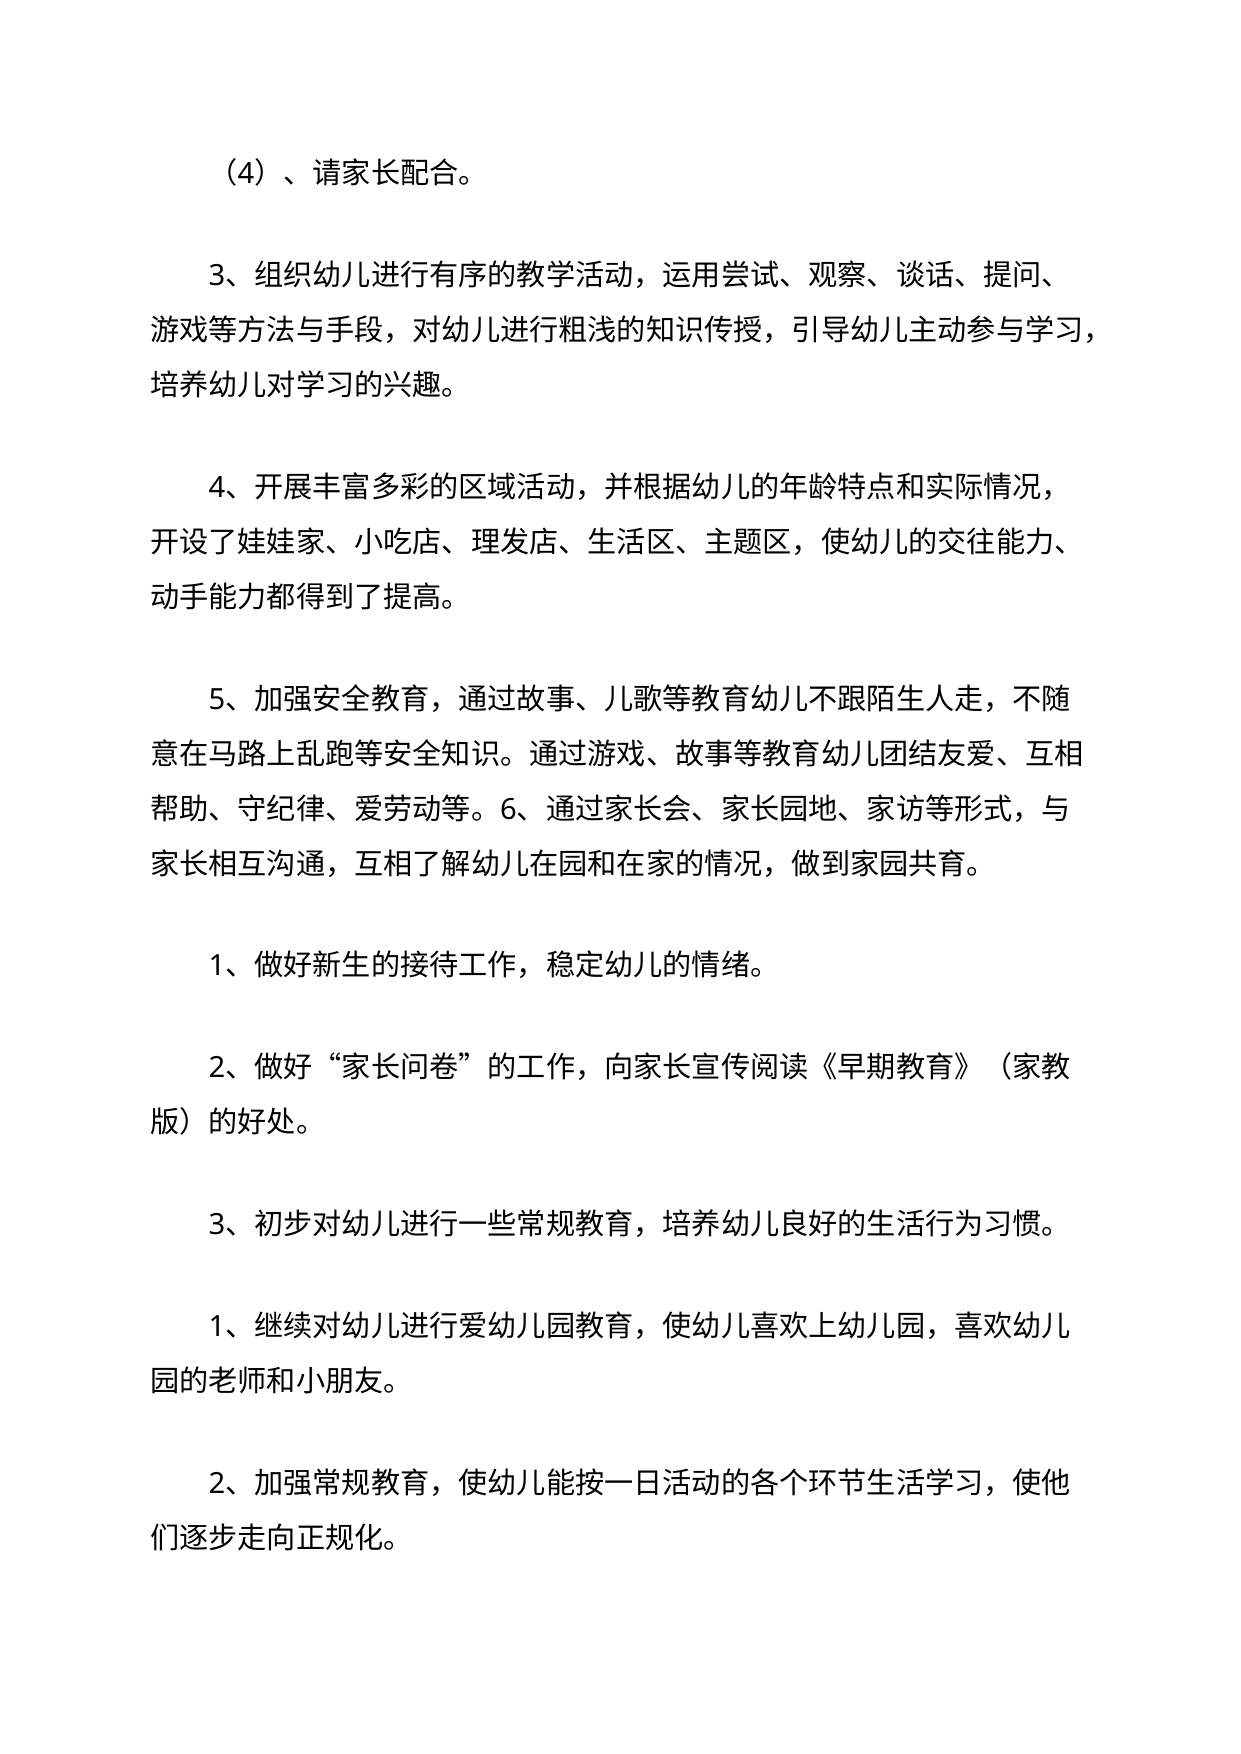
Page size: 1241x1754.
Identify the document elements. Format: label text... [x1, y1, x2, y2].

text （4）、请家长配合。 [150, 150, 1090, 192]
text 2、加强常规教育，使幼儿能按一日活动的各个环节生活学习，使他们逐步走向正规化。 [150, 1459, 1090, 1557]
text 4、开展丰富多彩的区域活动，并根据幼儿的年龄特点和实际情况，开设了娃娃家、小吃店、理发店、生活区、主题区，使幼儿的交往能力、动手能力都得到了提高。 [150, 464, 1090, 616]
text 1、继续对幼儿进行爱幼儿园教育，使幼儿喜欢上幼儿园，喜欢幼儿园的老师和小朋友。 [150, 1303, 1090, 1400]
text 5、加强安全教育，通过故事、儿歌等教育幼儿不跟陌生人走，不随意在马路上乱跑等安全知识。通过游戏、故事等教育幼儿团结友爱、互相帮助、守纪律、爱劳动等。6、通过家长会、家长园地、家访等形式，与家长相互沟通，互相了解幼儿在园和在家的情况，做到家园共育。 [150, 675, 1090, 882]
text 1、做好新生的接待工作，稳定幼儿的情绪。 [150, 942, 1090, 984]
text 3、初步对幼儿进行一些常规教育，培养幼儿良好的生活行为习惯。 [150, 1201, 1090, 1243]
text 2、做好“家长问卷”的工作，向家长宣传阅读《早期教育》（家教版）的好处。 [150, 1044, 1090, 1141]
text 3、组织幼儿进行有序的教学活动，运用尝试、观察、谈话、提问、游戏等方法与手段，对幼儿进行粗浅的知识传授，引导幼儿主动参与学习，培养幼儿对学习的兴趣。 [150, 252, 1090, 404]
